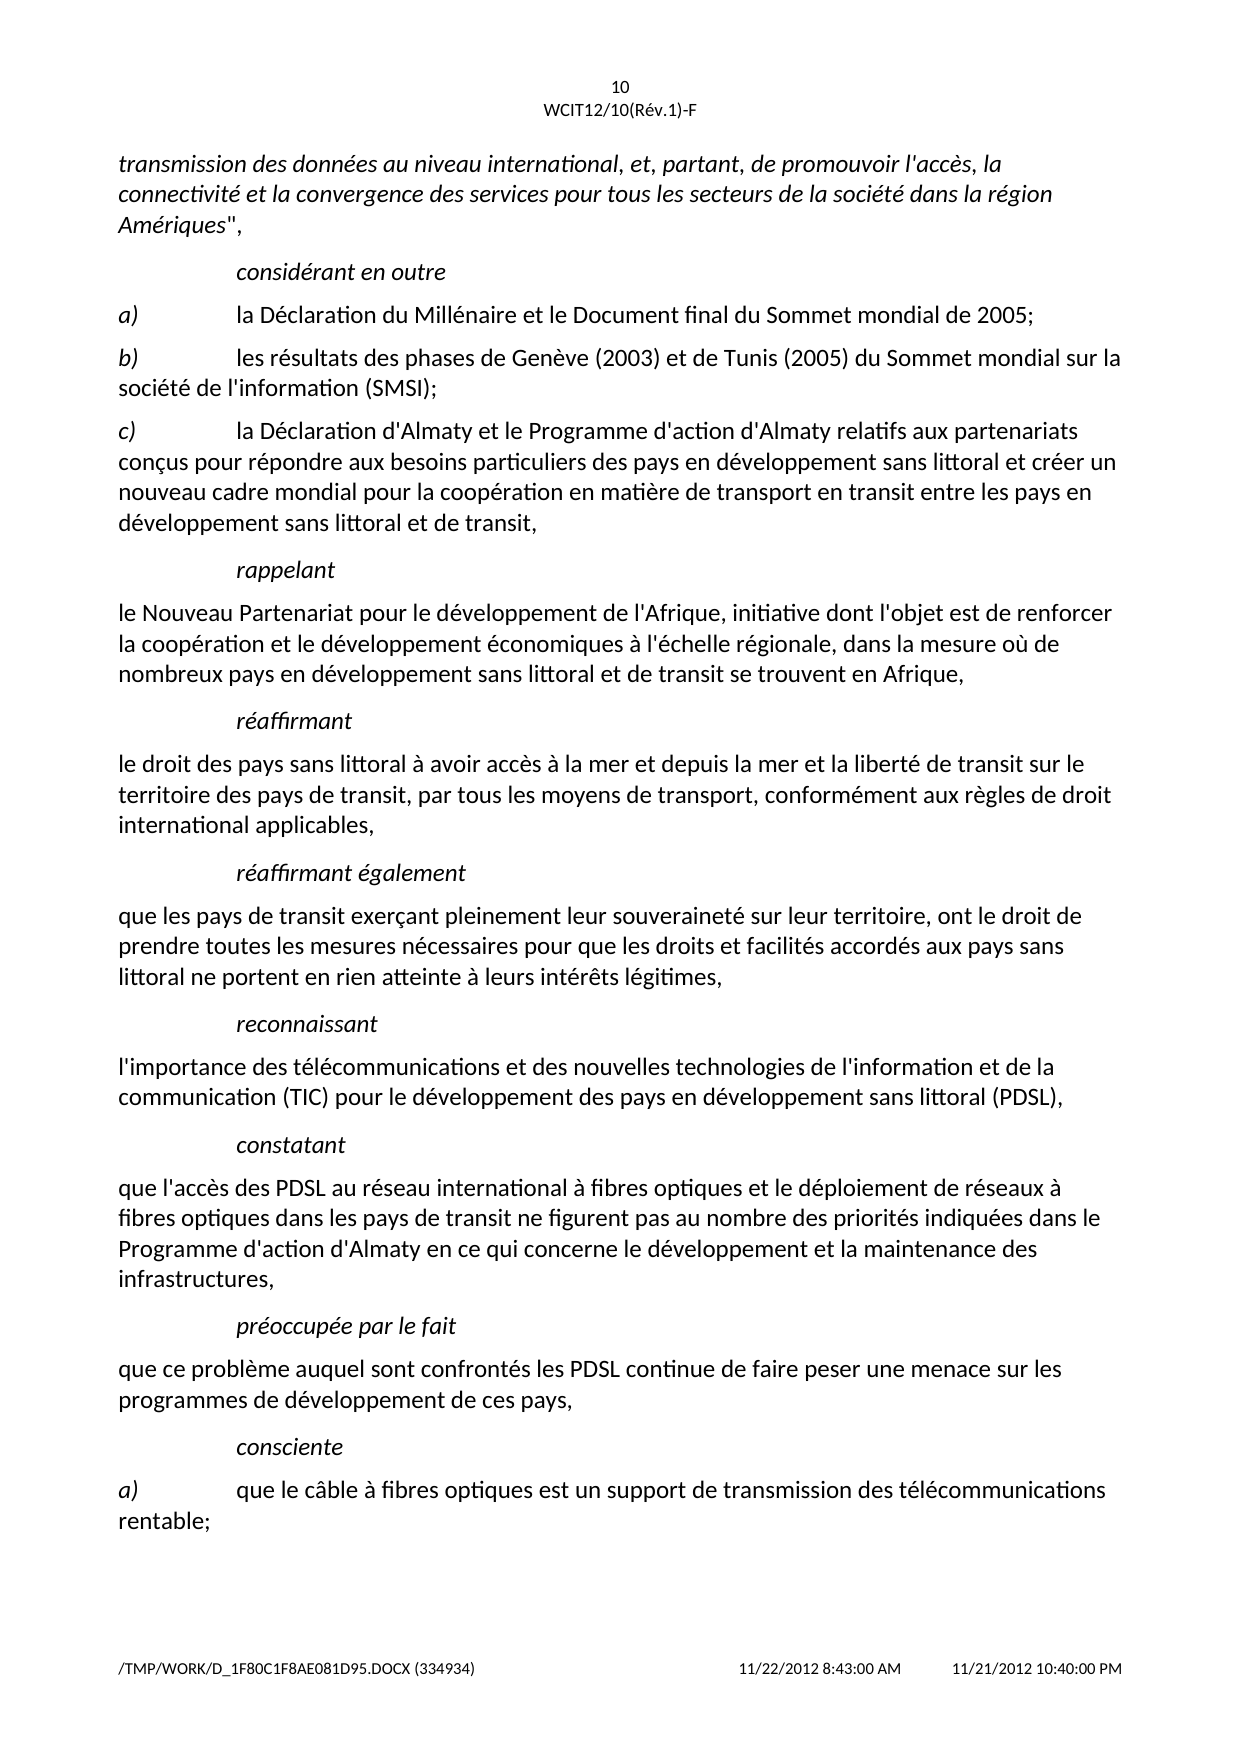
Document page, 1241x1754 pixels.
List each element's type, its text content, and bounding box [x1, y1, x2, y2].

text l'importance des télécommunications et des nouvelles technologies de l'information et de la communication (TIC) pour le développement des pays en développement sans littoral (PDSL), [118, 1051, 1122, 1112]
text que ce problème auquel sont confrontés les PDSL continue de faire peser une menace sur les programmes de développement de ces pays, [118, 1353, 1122, 1414]
text consciente [236, 1431, 1122, 1462]
text considérant en outre [236, 256, 1122, 286]
text reconnaissant [236, 1008, 1122, 1038]
text préoccupée par le fait [236, 1311, 1122, 1341]
text constatant [236, 1129, 1122, 1159]
text a) que le câble à fibres optiques est un support de transmission des télécommunications rentable; [118, 1474, 1122, 1535]
text le droit des pays sans littoral à avoir accès à la mer et depuis la mer et la liberté de transit sur le territoire des pays de transit, par tous les moyens de transport, conformément aux règles de droit international applicables, [118, 748, 1122, 840]
text que les pays de transit exerçant pleinement leur souveraineté sur leur territoire, ont le droit de prendre toutes les mesures nécessaires pour que les droits et facilités accordés aux pays sans littoral ne portent en rien atteinte à leurs intérêts légitimes, [118, 900, 1122, 991]
text c) la Déclaration d'Almaty et le Programme d'action d'Almaty relatifs aux partenariats conçus pour répondre aux besoins particuliers des pays en développement sans littoral et créer un nouveau cadre mondial pour la coopération en matière de transport en transit entre les pays en développement sans littoral et de transit, [118, 416, 1122, 538]
text réaffirmant [236, 706, 1122, 736]
text b) les résultats des phases de Genève (2003) et de Tunis (2005) du Sommet mondial sur la société de l'information (SMSI); [118, 342, 1122, 403]
text a) la Déclaration du Millénaire et le Document final du Sommet mondial de 2005; [118, 299, 1122, 329]
text le Nouveau Partenariat pour le développement de l'Afrique, initiative dont l'objet est de renforcer la coopération et le développement économiques à l'échelle régionale, dans la mesure où de nombreux pays en développement sans littoral et de transit se trouvent en Afrique, [118, 597, 1122, 689]
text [118, 148, 1122, 239]
text rappelant [236, 554, 1122, 585]
text réaffirmant également [236, 857, 1122, 887]
text que l'accès des PDSL au réseau international à fibres optiques et le déploiement de réseaux à fibres optiques dans les pays de transit ne figurent pas au nombre des priorités indiquées dans le Programme d'action d'Almaty en ce qui concerne le développement et la maintenance des infrastructures, [118, 1172, 1122, 1294]
